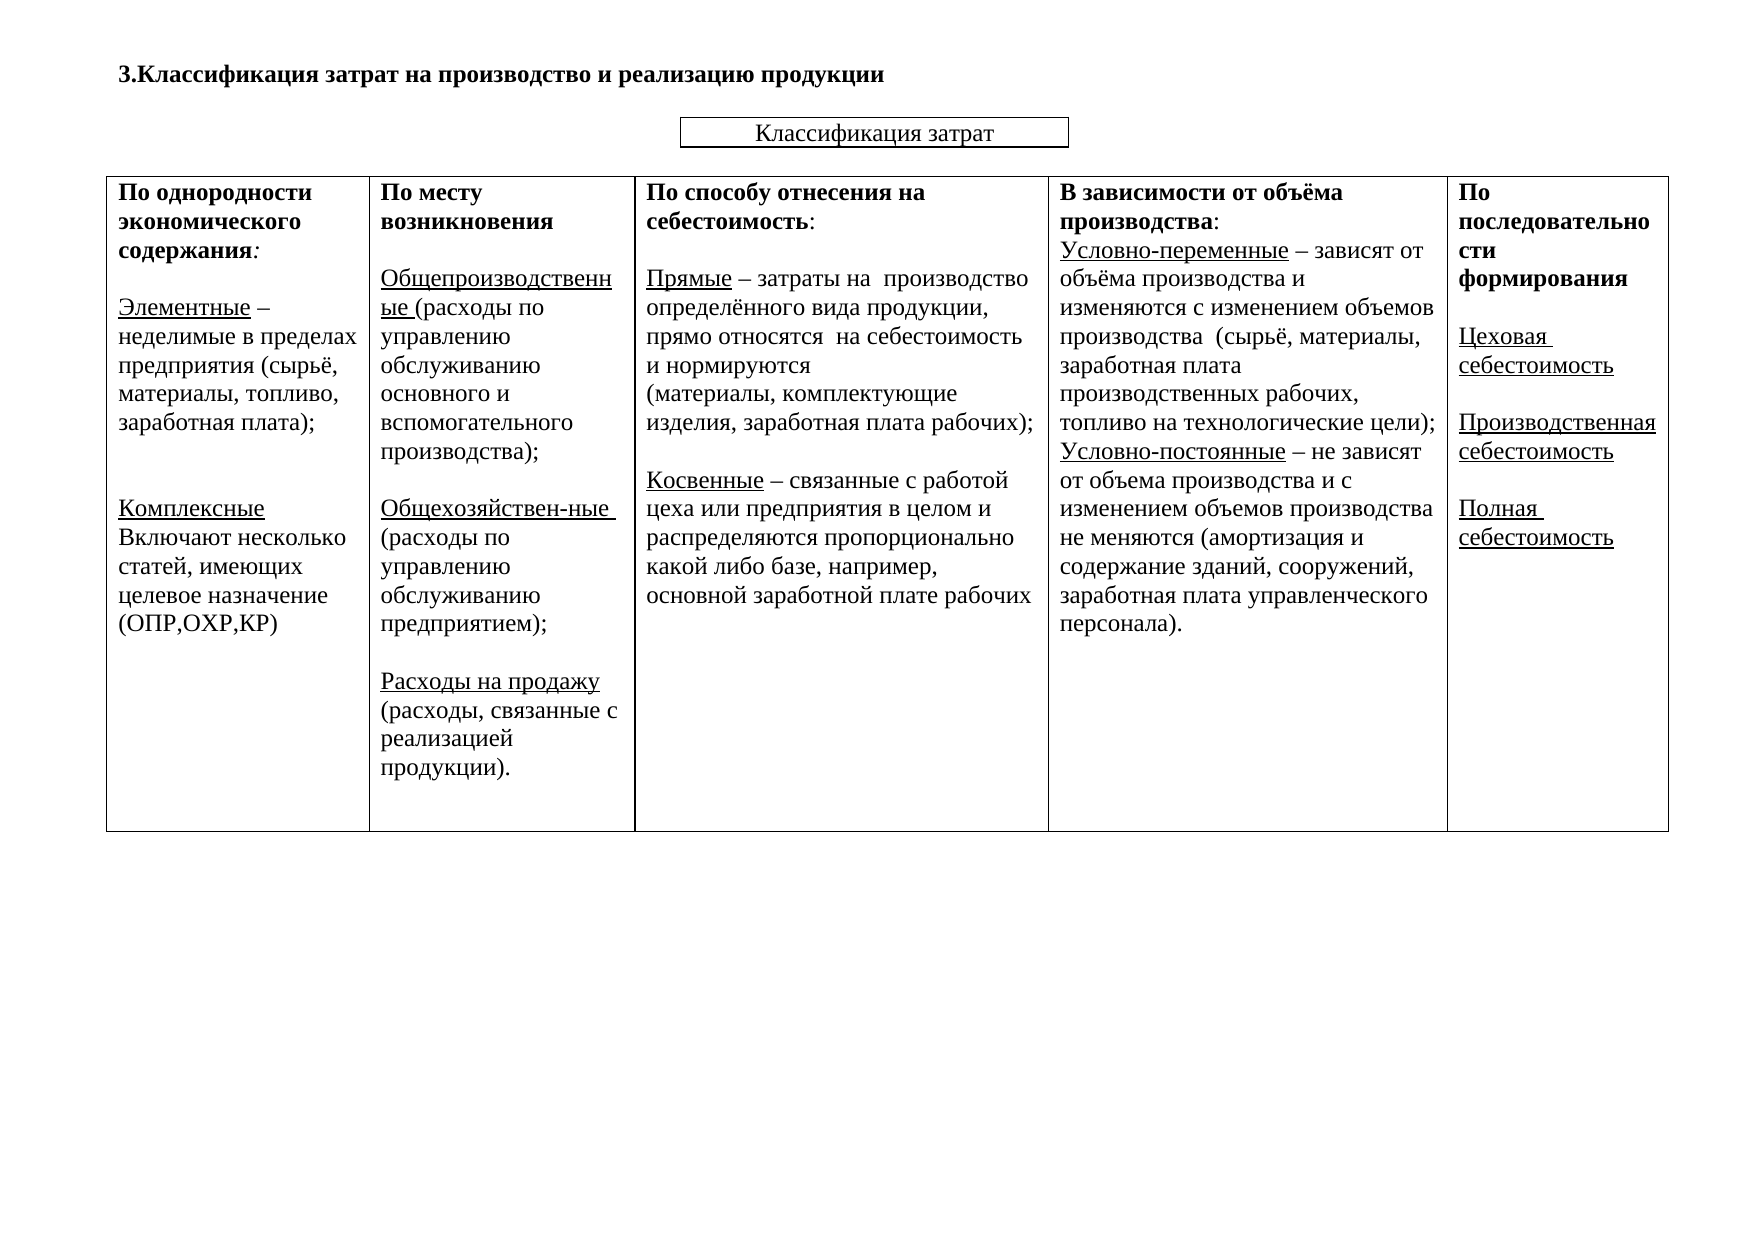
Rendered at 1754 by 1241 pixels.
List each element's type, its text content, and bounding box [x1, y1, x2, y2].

table_header По последовательности формирования Цеховая себестоимость Производственная себестоимость Полная себестоимость [1448, 177, 1668, 831]
table_header По однородности экономического содержания: Элементные – неделимые в пределах предприятия (сырьё, материалы, топливо, заработная плата); Комплексные Включают несколько статей, имеющих целевое назначение (ОПР,ОХР,КР) [107, 177, 369, 831]
text 3.Классификация затрат на производство и реализацию продукции [118, 59, 1695, 88]
table_header По месту возникновения Общепроизводственные (расходы по управлению обслуживанию основного и вспомогательного производства); Общехозяйствен-ные (расходы по управлению обслуживанию предприятием); Расходы на продажу (расходы, связанные с реализацией продукции). [370, 177, 634, 831]
table_header По способу отнесения на себестоимость: Прямые – затраты на производство определённого вида продукции, прямо относятся на себестоимость и нормируются (материалы, комплектующие изделия, заработная плата рабочих); Косвенные – связанные с работой цеха или предприятия в целом и распределяются пропорционально какой либо базе, например, основной заработной плате рабочих [636, 177, 1048, 831]
table_header Классификация затрат [681, 118, 1068, 146]
table_header В зависимости от объёма производства: Условно-переменные – зависят от объёма производства и изменяются с изменением объемов производства (сырьё, материалы, заработная плата производственных рабочих, топливо на технологические цели); Условно-постоянные – не зависят от объема производства и с изменением объемов производства не меняются (амортизация и содержание зданий, сооружений, заработная плата управленческого персонала). [1049, 177, 1447, 831]
